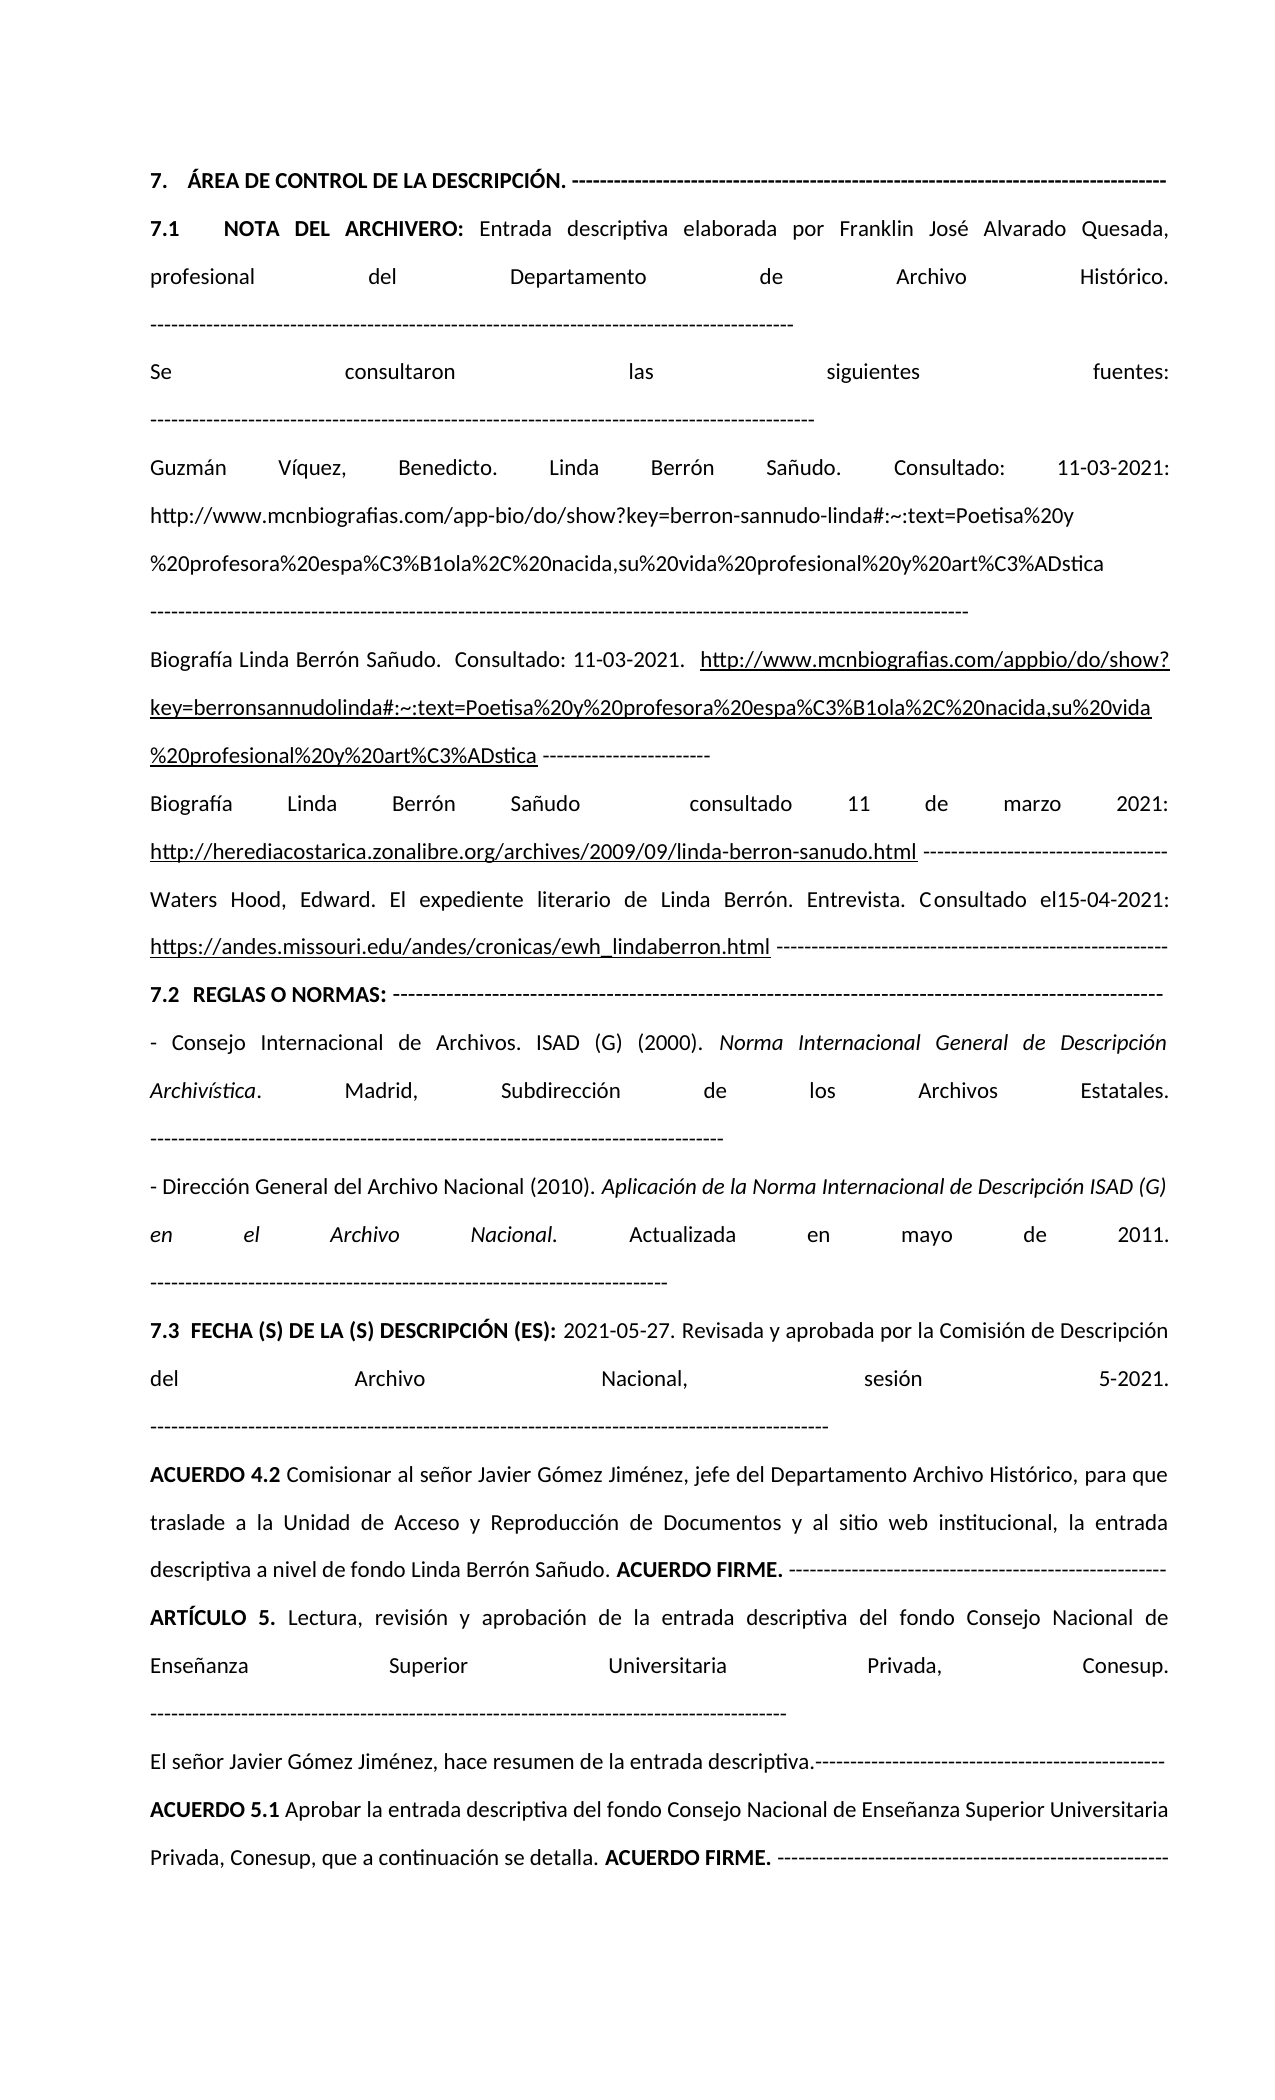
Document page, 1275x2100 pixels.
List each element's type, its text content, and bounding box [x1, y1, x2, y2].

list ARTÍCULO 5. Lectura, revisión y aprobación de la entrada descriptiva del fondo Consejo Nacional de Enseñanza Superior Universitaria Privada, Conesup. ------------------------------------------------------------------------------------------- [150, 1587, 1170, 1731]
list ACUERDO 5.1 Aprobar la entrada descriptiva del fondo Consejo Nacional de Enseñanza Superior Universitaria Privada, Conesup, que a continuación se detalla. ACUERDO FIRME. -------------------------------------------------------- [150, 1779, 1170, 1875]
list ÁREA DE CONTROL DE LA DESCRIPCIÓN. ------------------------------------------------------------------------------------- [150, 150, 1170, 198]
text Biografía Linda Berrón Sañudo. Consultado: 11-03-2021. http://www.mcnbiografias.com/appbio/do/show?key=berronsannudolinda#:~:text=Poetisa%20y%20profesora%20espa%C3%B1ola%2C%20nacida,su%20vida%20profesional%20y%20art%C3%ADstica ------------------------ [150, 629, 1170, 773]
text Guzmán Víquez, Benedicto. Linda Berrón Sañudo. Consultado: 11-03-2021: http://www.mcnbiografias.com/app-bio/do/show?key=berron-sannudo-linda#:~:text=Poetisa%20y%20profesora%20espa%C3%B1ola%2C%20nacida,su%20vida%20profesional%20y%20art%C3%ADstica --------------------------------------------------------------------------------------------------------------------- [150, 437, 1170, 629]
text - Consejo Internacional de Archivos. ISAD (G) (2000). Norma Internacional General de Descripción Archivística. Madrid, Subdirección de los Archivos Estatales. ---------------------------------------------------------------------------------- [150, 1012, 1170, 1156]
list NOTA DEL ARCHIVERO: Entrada descriptiva elaborada por Franklin José Alvarado Quesada, profesional del Departamento de Archivo Histórico. -------------------------------------------------------------------------------------------- [150, 198, 1170, 342]
text Waters Hood, Edward. El expediente literario de Linda Berrón. Entrevista. Consultado el15-04-2021: https://andes.missouri.edu/andes/cronicas/ewh_lindaberron.html -------------------------------------------------------- [150, 869, 1170, 964]
text Se consultaron las siguientes fuentes: ----------------------------------------------------------------------------------------------- [150, 342, 1170, 437]
text El señor Javier Gómez Jiménez, hace resumen de la entrada descriptiva.-------------------------------------------------- [150, 1731, 1170, 1779]
text 7.3 FECHA (S) DE LA (S) DESCRIPCIÓN (ES): 2021-05-27. Revisada y aprobada por la Comisión de Descripción del Archivo Nacional, sesión 5-2021. ------------------------------------------------------------------------------------------------- [150, 1300, 1170, 1444]
list REGLAS O NORMAS: ----------------------------------------------------------------------------------------------------- [150, 964, 1170, 1012]
text Biografía Linda Berrón Sañudo consultado 11 de marzo 2021: http://herediacostarica.zonalibre.org/archives/2009/09/linda-berron-sanudo.html ----------------------------------- [150, 773, 1170, 869]
text - Dirección General del Archivo Nacional (2010). Aplicación de la Norma Internacional de Descripción ISAD (G) en el Archivo Nacional. Actualizada en mayo de 2011. -------------------------------------------------------------------------- [150, 1156, 1170, 1300]
text ACUERDO 4.2 Comisionar al señor Javier Gómez Jiménez, jefe del Departamento Archivo Histórico, para que traslade a la Unidad de Acceso y Reproducción de Documentos y al sitio web institucional, la entrada descriptiva a nivel de fondo Linda Berrón Sañudo. ACUERDO FIRME. ------------------------------------------------------ [150, 1444, 1170, 1587]
